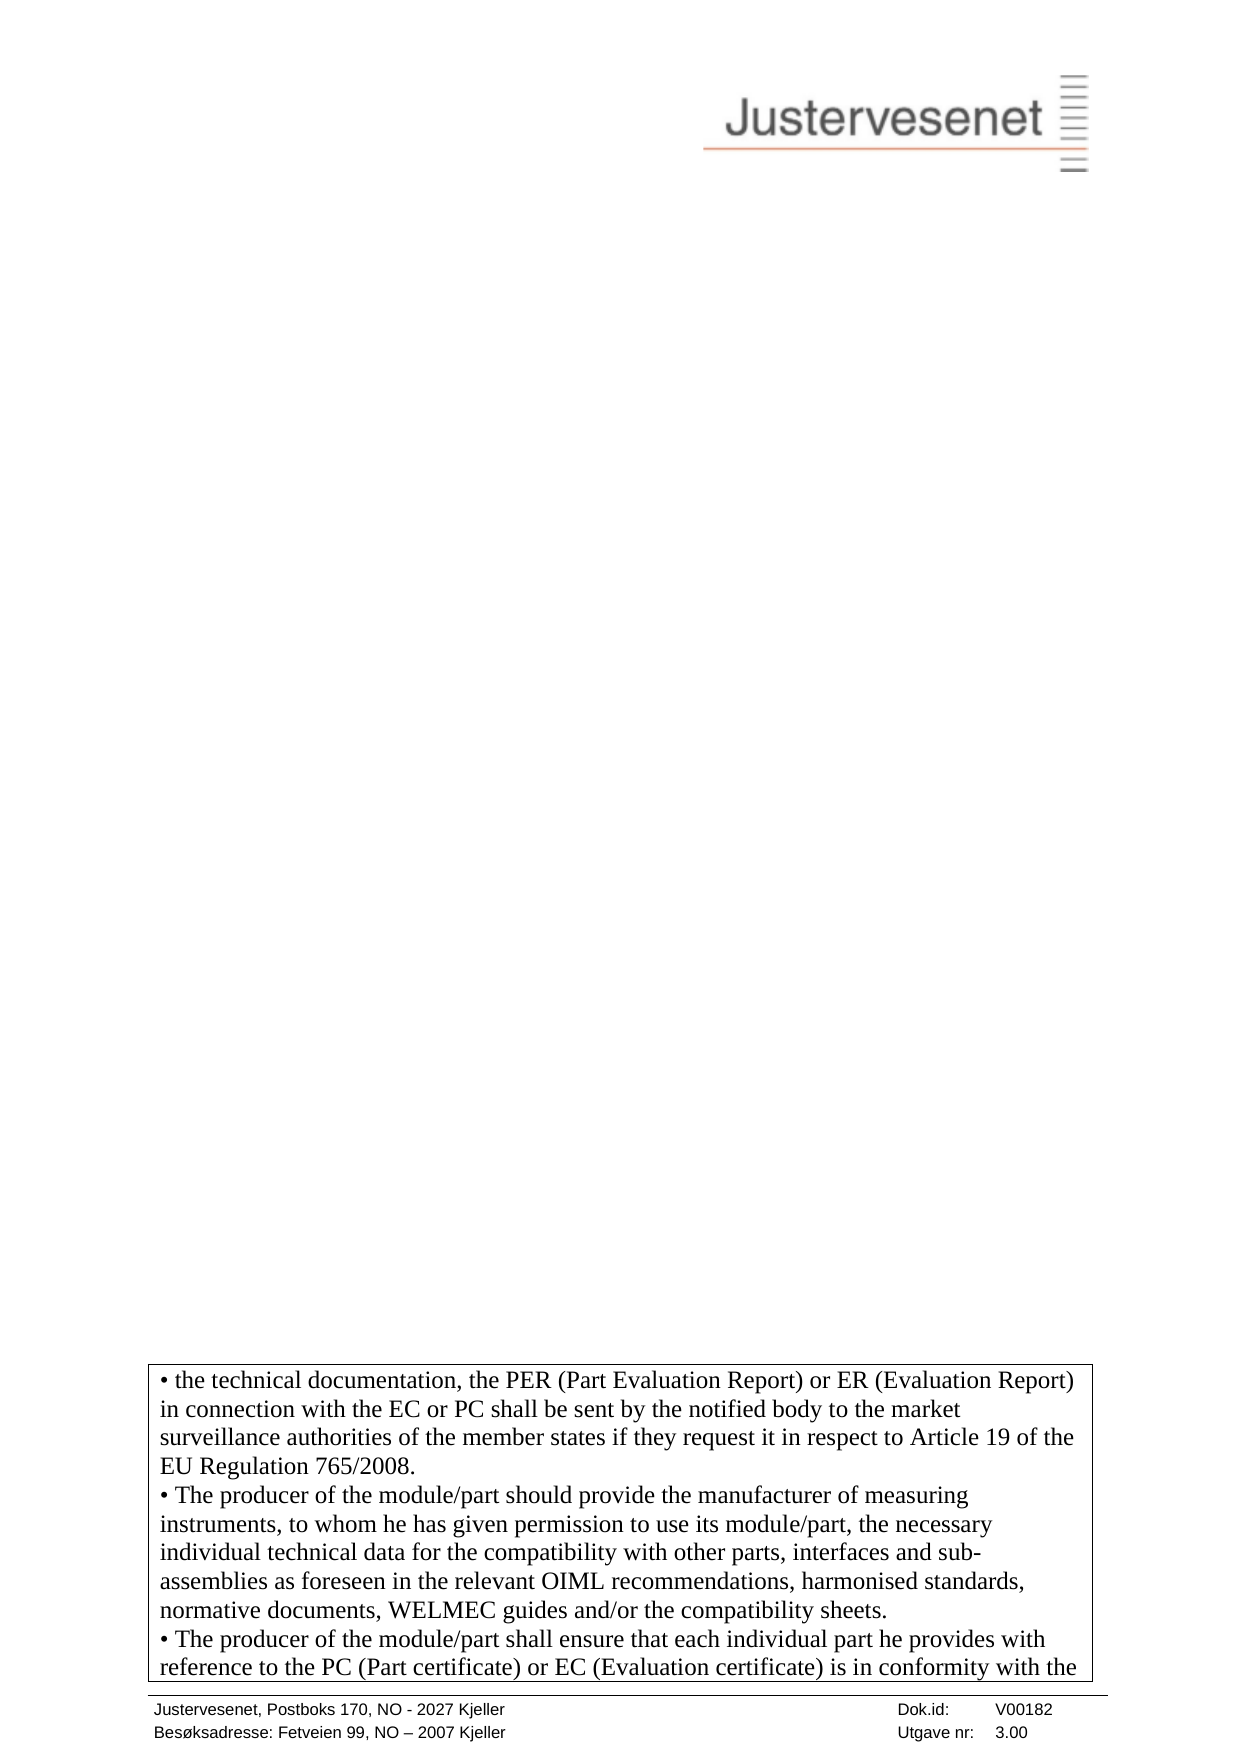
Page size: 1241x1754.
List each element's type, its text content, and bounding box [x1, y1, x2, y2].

table_cell • the technical documentation, the PER (Part Evaluation Report) or ER (Evaluation Report) in connection with the EC or PC shall be sent by the notified body to the market surveillance authorities of the member states if they request it in respect to Article 19 of the EU Regulation 765/2008. • The producer of the module/part should provide the manufacturer of measuring instruments, to whom he has given permission to use its module/part, the necessary individual technical data for the compatibility with other parts, interfaces and sub-assemblies as foreseen in the relevant OIML recommendations, harmonised standards, normative documents, WELMEC guides and/or the compatibility sheets. • The producer of the module/part shall ensure that each individual part he provides with reference to the PC (Part certificate) or EC (Evaluation certificate) is in conformity with the module/part that was evaluated and certified. • The producer of the module/part shall inform the notified body, which has issued the EC or PC, and the manufacturer using the part when he considers or has reason to believe that a part does not comply with the requirements. He shall also inform manufacturer that use his part if the EC or PC has been withdrawn. • The producer of the module/part shall inform the notified body, which has issued the EC or PC, and the manufacturer using the part of any modification that may affect the conformity of the part or the conditions of validity of the EC or PC, so that an evaluation of the modified part can be performed. This evaluation may result in a revision of the PC or EC being issued. • The producer of the module/part cannot affix the supplementary metrology marking and notified body number according to MID or NAWID on the part and he cannot provide or make any general statement of conformity to the MID or NAWID based on the PC or EC issued by the notified body. However, there is no objection to putting the EC or PC number on the part. [149, 1365, 1092, 1681]
